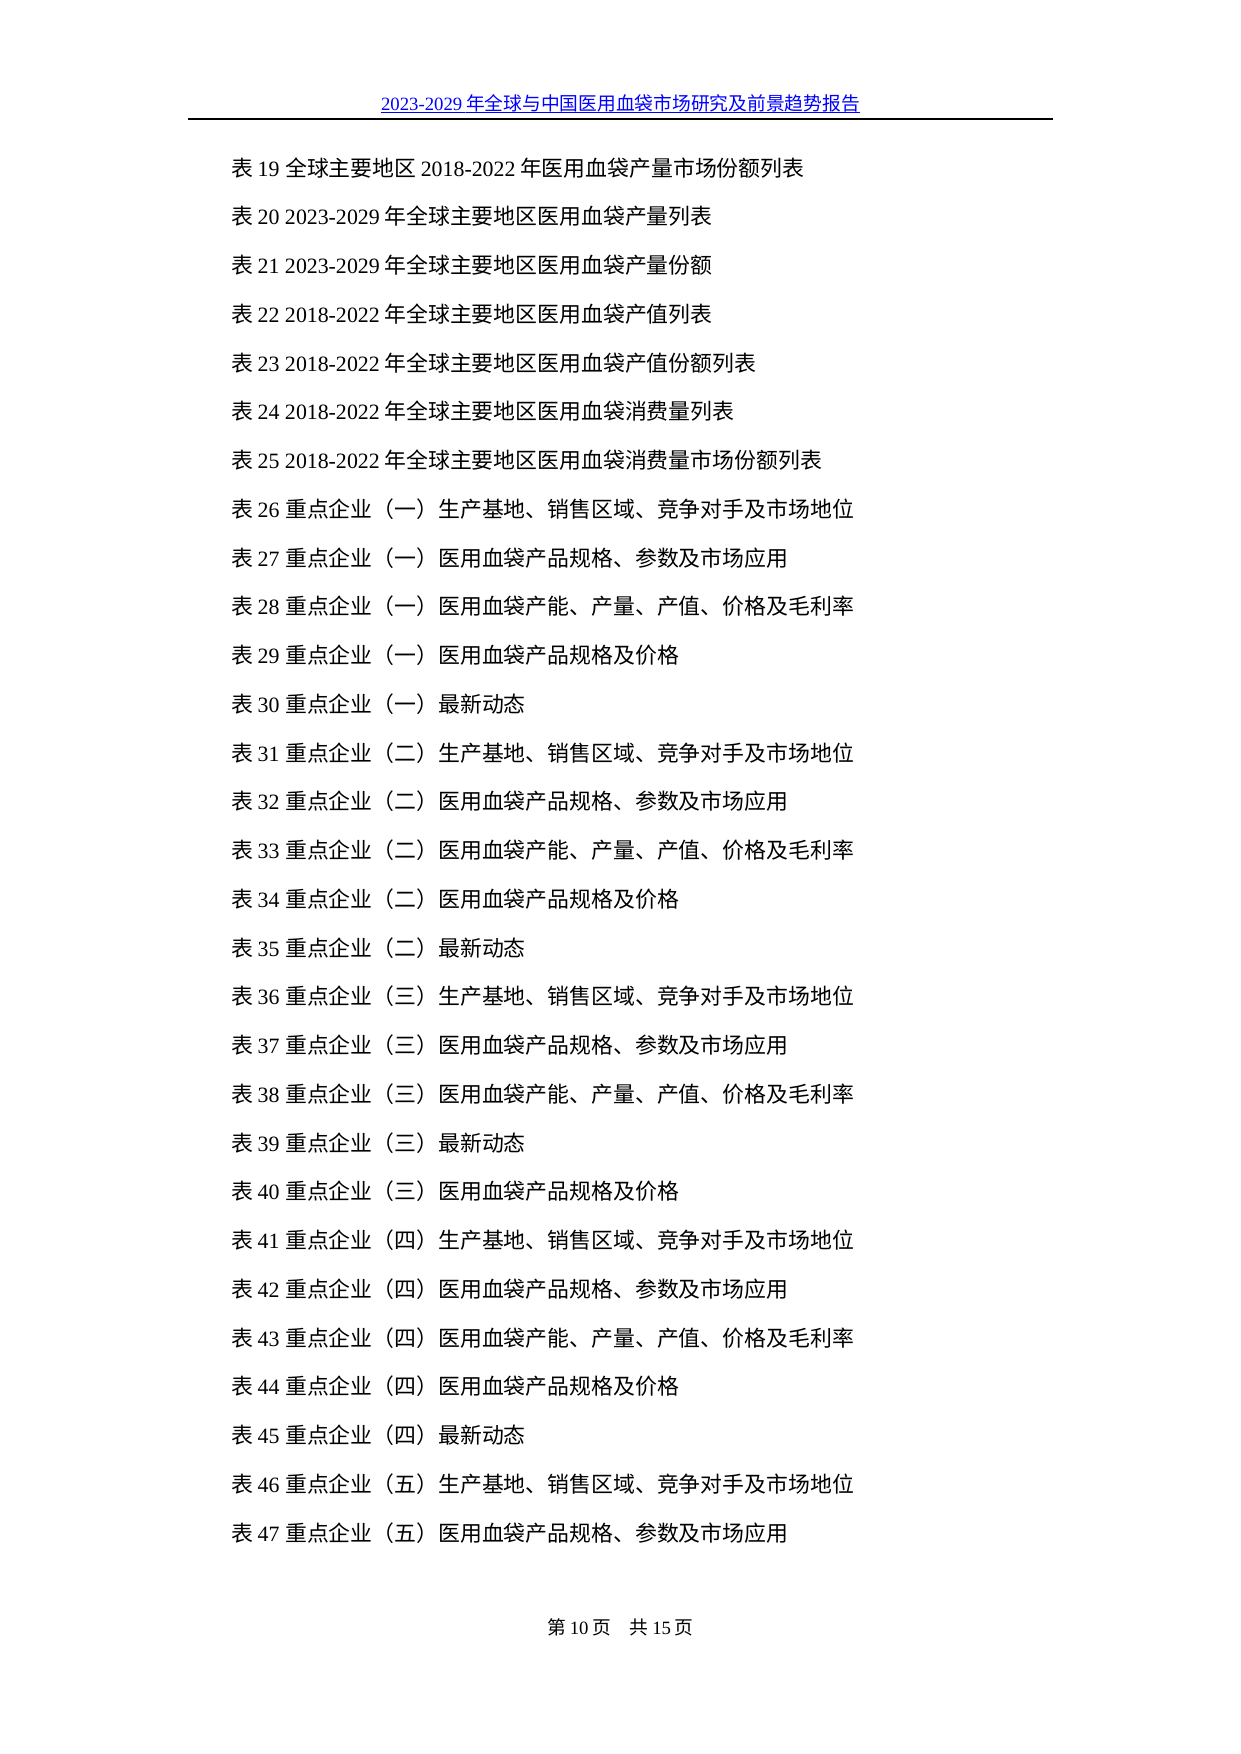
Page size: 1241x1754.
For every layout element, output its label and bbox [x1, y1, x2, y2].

text [187, 150, 1053, 1548]
